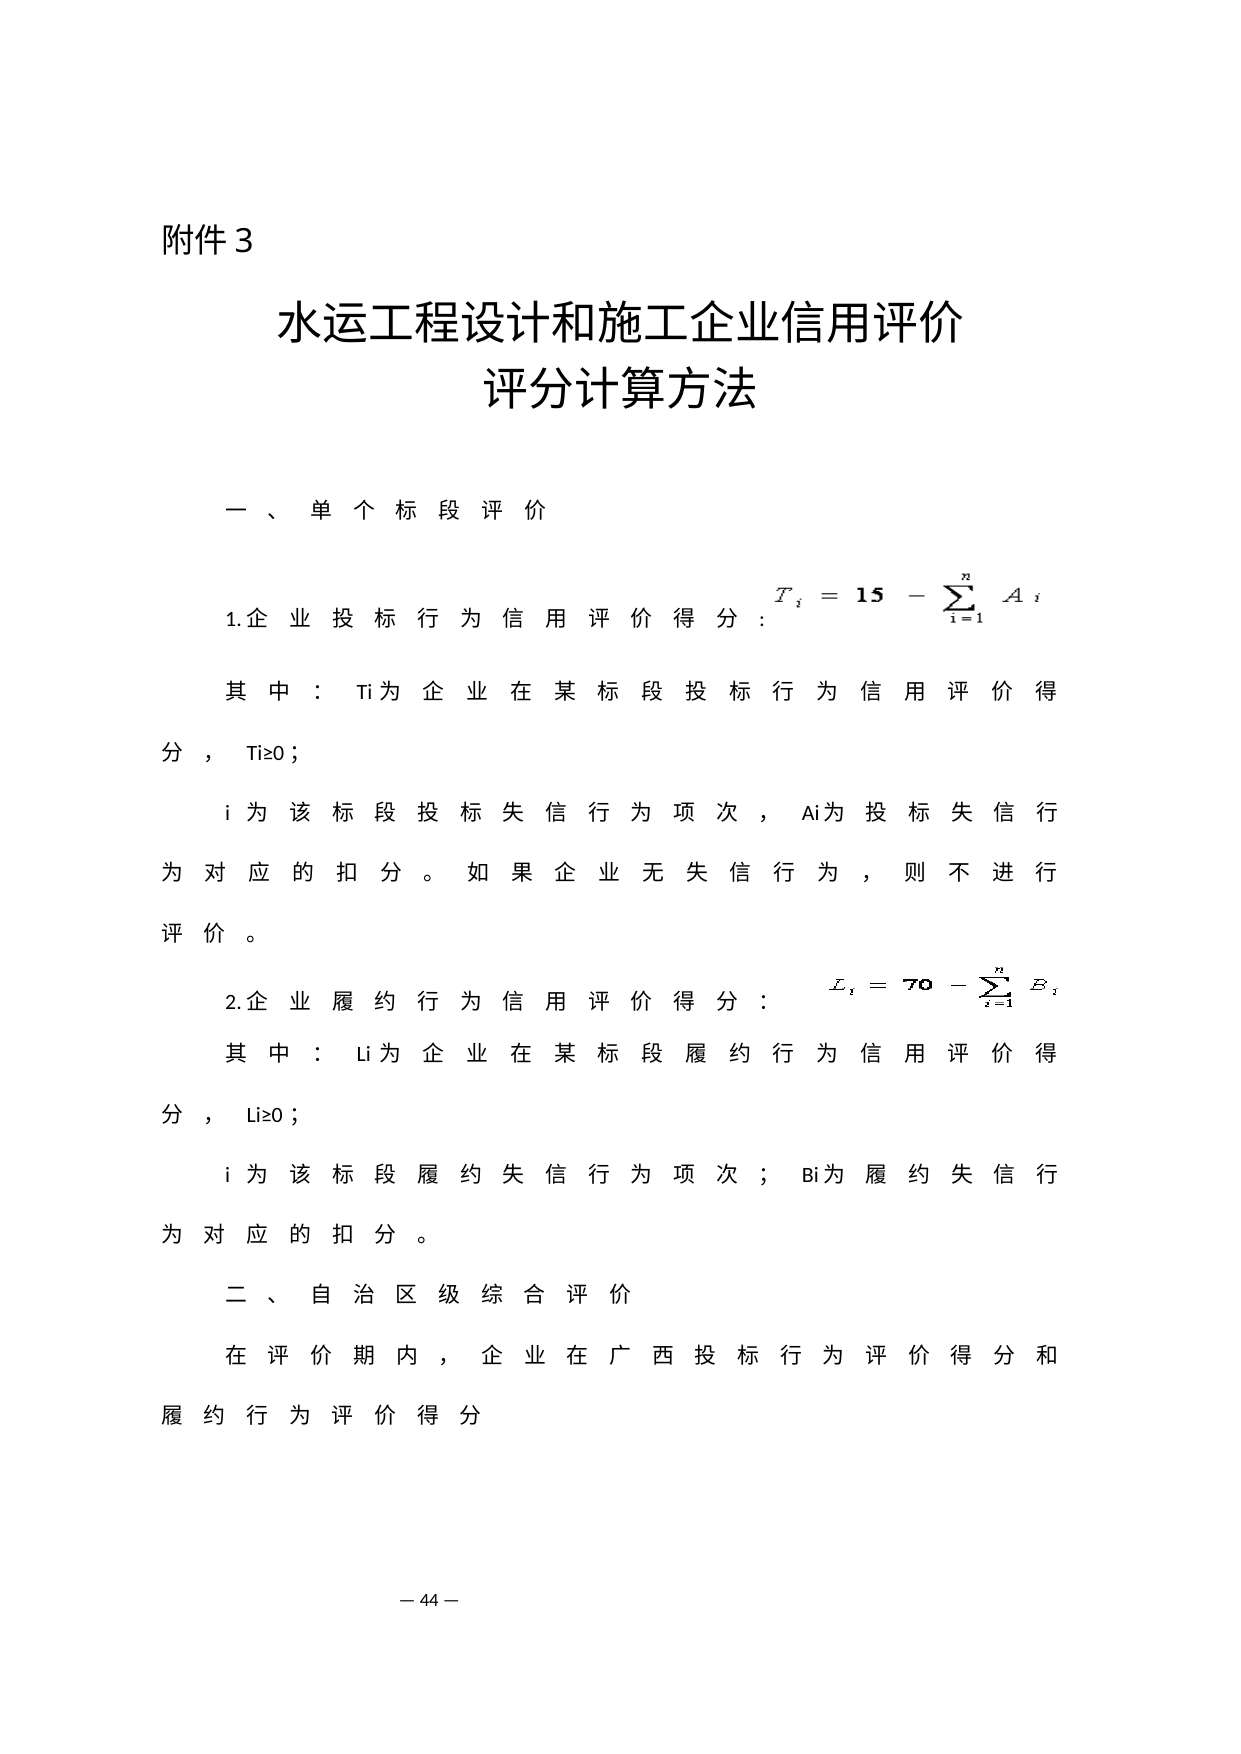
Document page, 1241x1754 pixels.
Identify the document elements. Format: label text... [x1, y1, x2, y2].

text 其中：Ti为企业在某标段投标行为信用评价得分，Ti≥0； [161, 660, 1079, 781]
text 1.企业投标行为信用评价得分: [161, 539, 1079, 660]
text 评分计算方法 [161, 352, 1079, 419]
text i为该标段履约失信行为项次；Bi为履约失信行为对应的扣分。 [161, 1143, 1079, 1263]
text 水运工程设计和施工企业信用评价 [161, 286, 1079, 352]
text 一、单个标段评价 [161, 479, 1079, 539]
text i为该标段投标失信行为项次，Ai为投标失信行为对应的扣分。如果企业无失信行为，则不进行评价。 [161, 781, 1079, 962]
text 2.企业履约行为信用评价得分： [161, 962, 1079, 1022]
picture [769, 566, 1051, 627]
text 附件3 [161, 213, 1079, 262]
text 在评价期内，企业在广西投标行为评价得分和履约行为评价得分 [161, 1323, 1079, 1444]
text 其中：Li为企业在某标段履约行为信用评价得分，Li≥0； [161, 1022, 1079, 1143]
picture [822, 961, 1071, 1010]
text 二、自治区级综合评价 [161, 1263, 1079, 1323]
